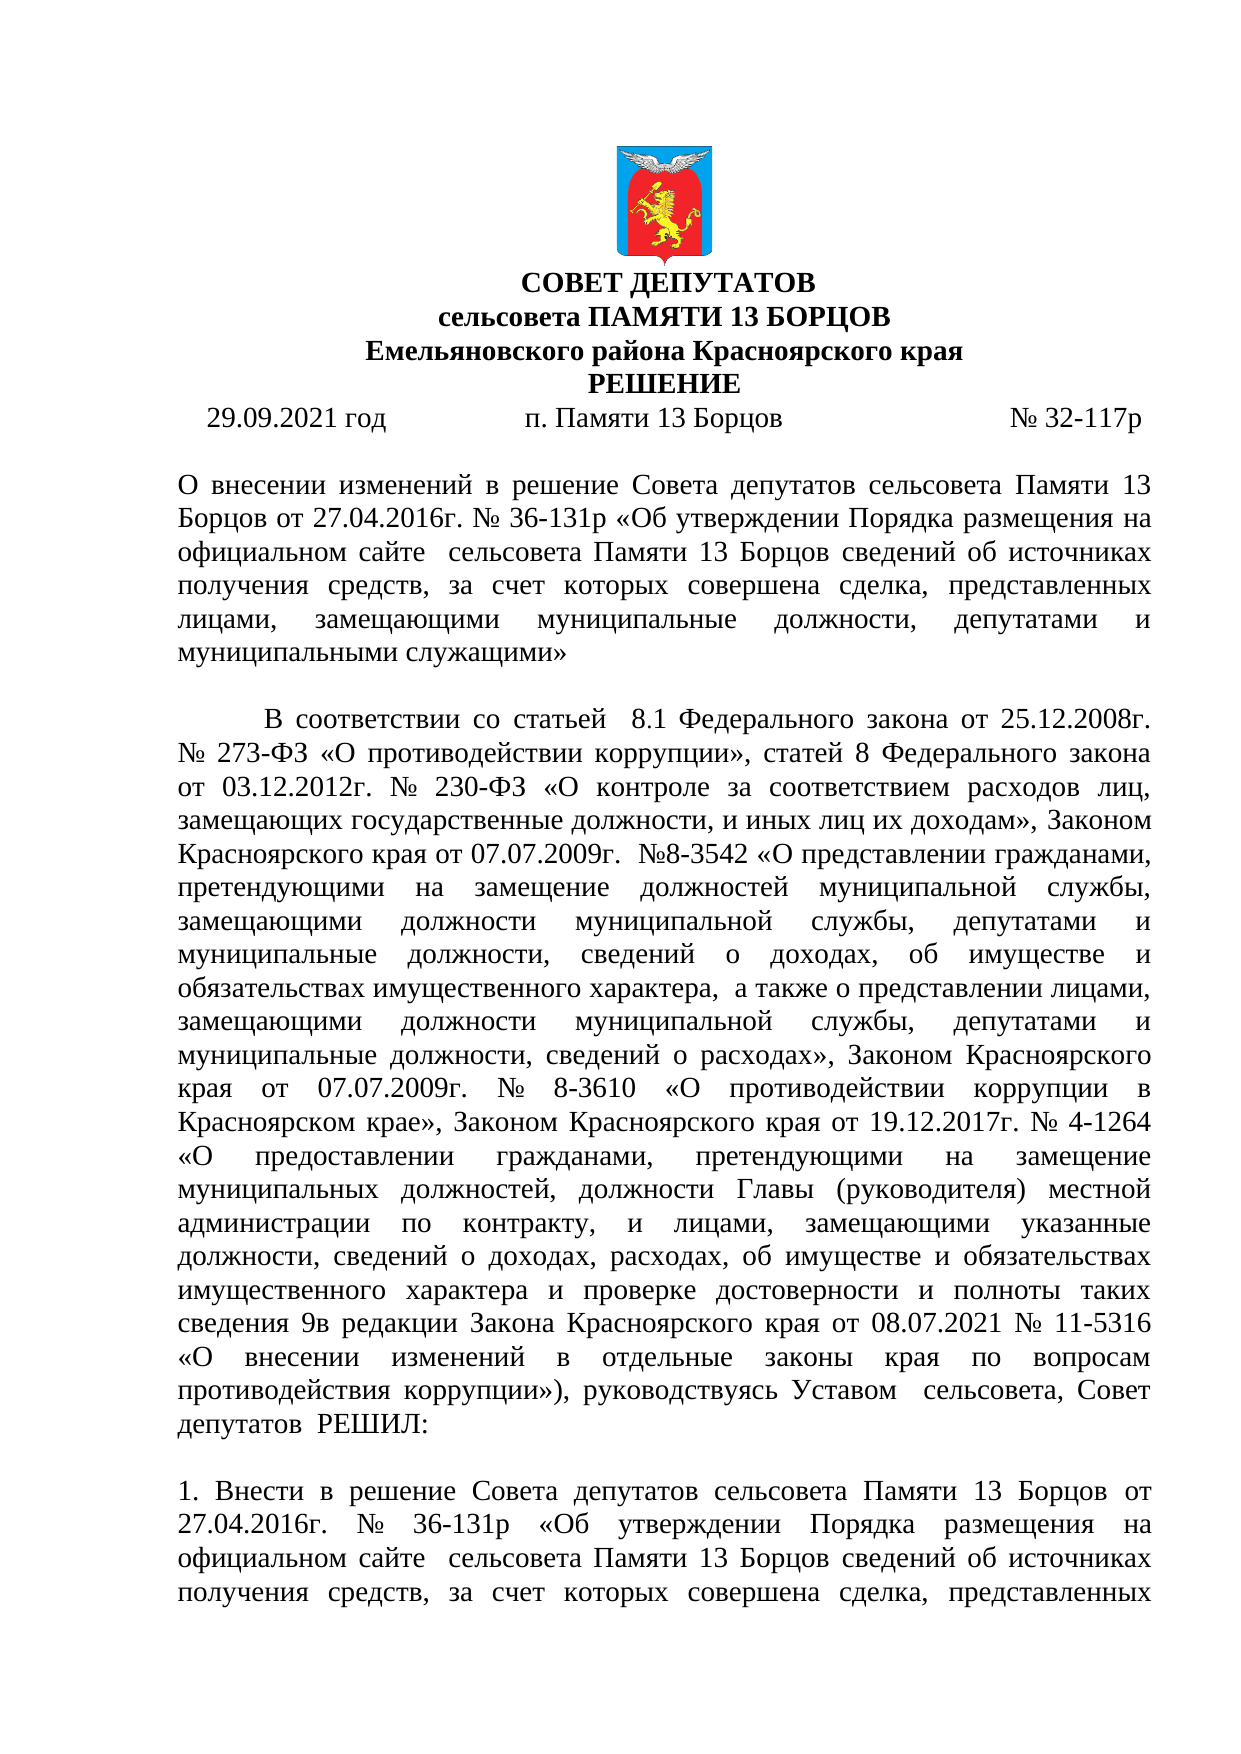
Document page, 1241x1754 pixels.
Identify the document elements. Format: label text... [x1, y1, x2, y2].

text В соответствии со статьей 8.1 Федерального закона от 25.12.2008г. № 273-ФЗ «О противодействии коррупции», статей 8 Федерального закона от 03.12.2012г. № 230-ФЗ «О контроле за соответствием расходов лиц, замещающих государственные должности, и иных лиц их доходам», Законом Красноярского края от 07.07.2009г. №8-3542 «О представлении гражданами, претендующими на замещение должностей муниципальной службы, замещающими должности муниципальной службы, депутатами и муниципальные должности, сведений о доходах, об имуществе и обязательствах имущественного характера, а также о представлении лицами, замещающими должности муниципальной службы, депутатами и муниципальные должности, сведений о расходах», Законом Красноярского края от 07.07.2009г. № 8-3610 «О противодействии коррупции в Красноярском крае», Законом Красноярского края от 19.12.2017г. № 4-1264 «О предоставлении гражданами, претендующими на замещение муниципальных должностей, должности Главы (руководителя) местной администрации по контракту, и лицами, замещающими указанные должности, сведений о доходах, расходах, об имуществе и обязательствах имущественного характера и проверке достоверности и полноты таких сведения 9в редакции Закона Красноярского края от 08.07.2021 № 11-5316 «О внесении изменений в отдельные законы края по вопросам противодействия коррупции»), руководствуясь Уставом сельсовета, Совет депутатов РЕШИЛ: [177, 702, 1152, 1439]
text 29.09.2021 год п. Памяти 13 Борцов № 32-117р [177, 400, 1152, 433]
text Емельяновского района Красноярского края [177, 333, 1152, 366]
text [177, 1473, 1152, 1607]
text сельсовета ПАМЯТИ 13 БОРЦОВ [177, 299, 1152, 333]
text СОВЕТ ДЕПУТАТОВ [177, 266, 1152, 299]
text РЕШЕНИЕ [177, 366, 1152, 400]
text О внесении изменений в решение Совета депутатов сельсовета Памяти 13 Борцов от 27.04.2016г. № 36-131р «Об утверждении Порядка размещения на официальном сайте сельсовета Памяти 13 Борцов сведений об источниках получения средств, за счет которых совершена сделка, представленных лицами, замещающими муниципальные должности, депутатами и муниципальными служащими» [177, 467, 1152, 668]
